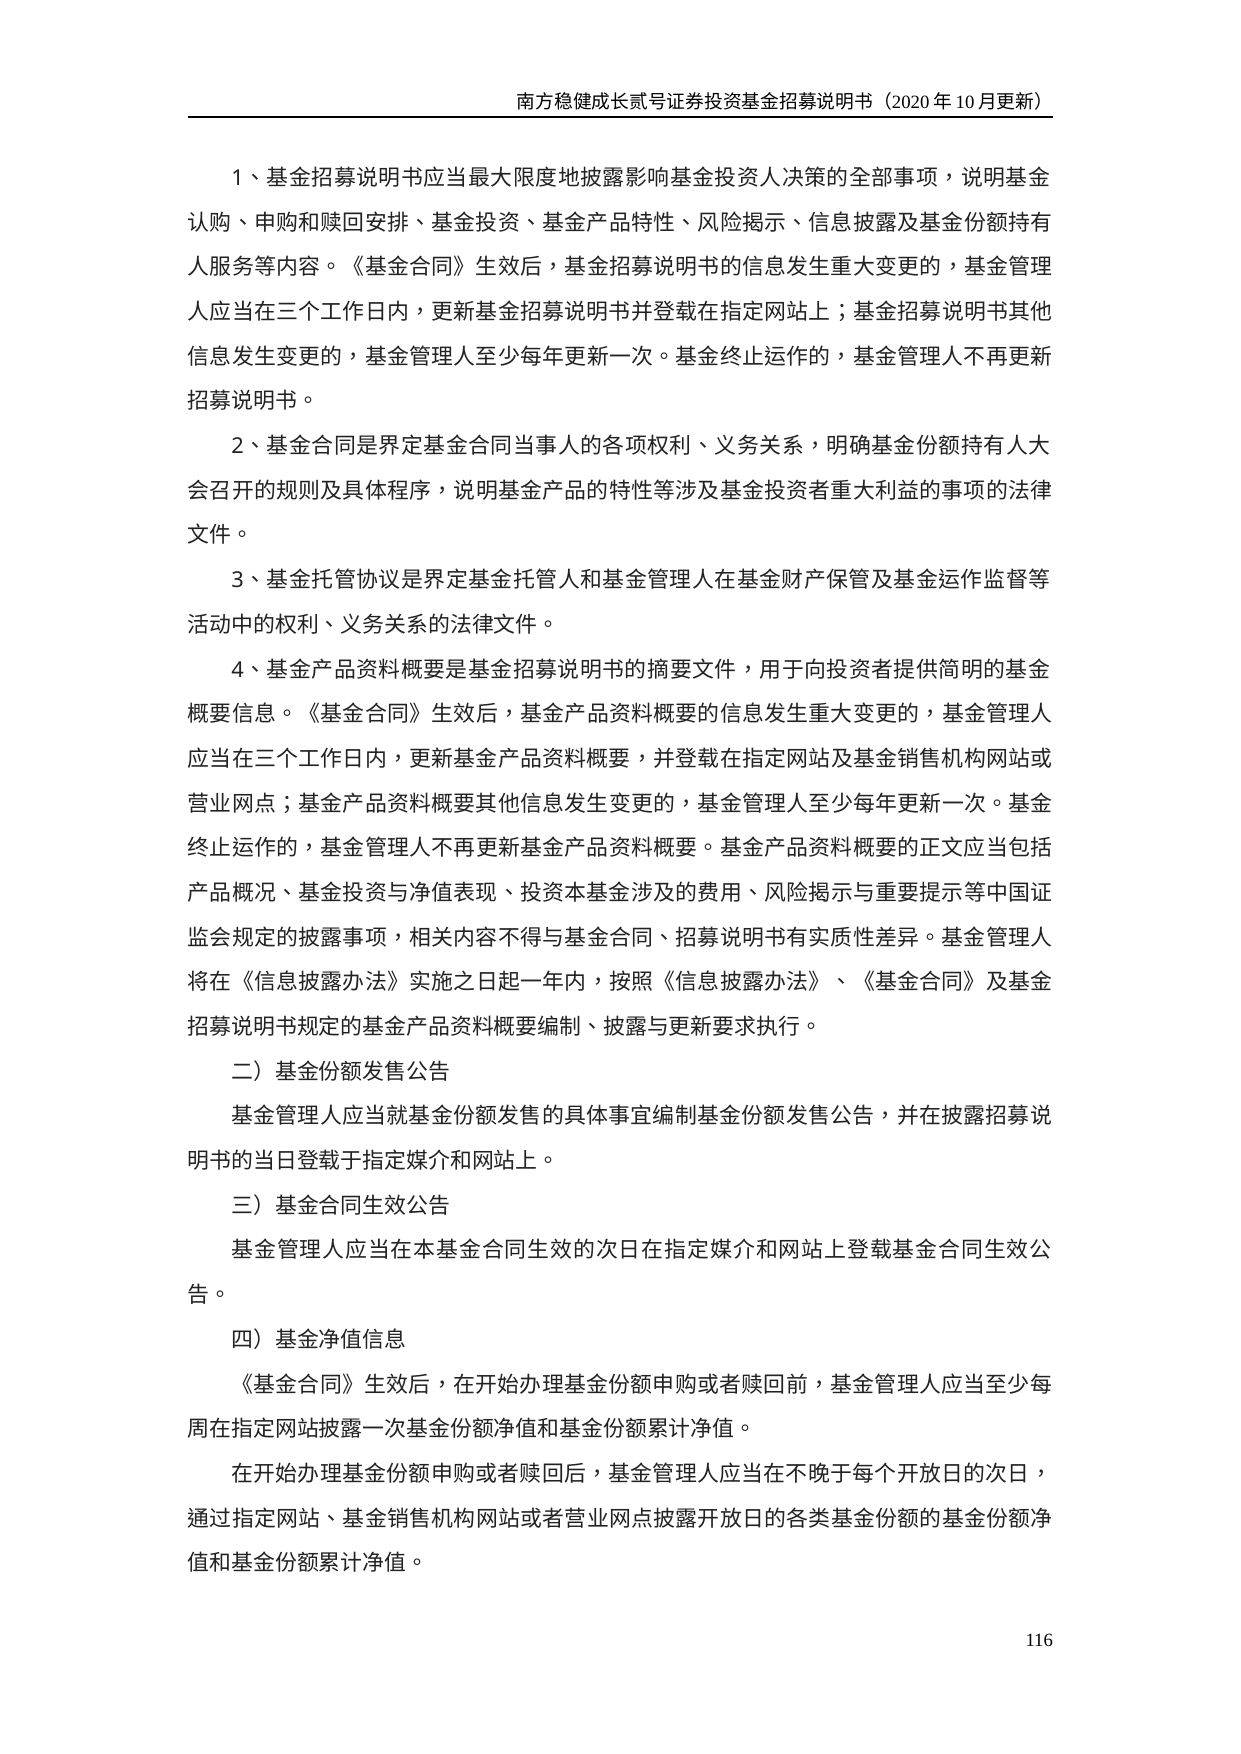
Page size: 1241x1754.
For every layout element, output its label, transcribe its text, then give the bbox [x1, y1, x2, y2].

text 4、基金产品资料概要是基金招募说明书的摘要文件，用于向投资者提供简明的基金概要信息。《基金合同》生效后，基金产品资料概要的信息发生重大变更的，基金管理人应当在三个工作日内，更新基金产品资料概要，并登载在指定网站及基金销售机构网站或营业网点；基金产品资料概要其他信息发生变更的，基金管理人至少每年更新一次。基金终止运作的，基金管理人不再更新基金产品资料概要。基金产品资料概要的正文应当包括产品概况、基金投资与净值表现、投资本基金涉及的费用、风险揭示与重要提示等中国证监会规定的披露事项，相关内容不得与基金合同、招募说明书有实质性差异。基金管理人将在《信息披露办法》实施之日起一年内，按照《信息披露办法》、《基金合同》及基金招募说明书规定的基金产品资料概要编制、披露与更新要求执行。 [187, 653, 1053, 1041]
text 三）基金合同生效公告 [187, 1190, 1053, 1219]
text 基金管理人应当在本基金合同生效的次日在指定媒介和网站上登载基金合同生效公告。 [187, 1234, 1053, 1309]
text 2、基金合同是界定基金合同当事人的各项权利、义务关系，明确基金份额持有人大会召开的规则及具体程序，说明基金产品的特性等涉及基金投资者重大利益的事项的法律文件。 [187, 430, 1053, 549]
text 3、基金托管协议是界定基金托管人和基金管理人在基金财产保管及基金运作监督等活动中的权利、义务关系的法律文件。 [187, 564, 1053, 639]
text 基金管理人应当就基金份额发售的具体事宜编制基金份额发售公告，并在披露招募说明书的当日登载于指定媒介和网站上。 [187, 1100, 1053, 1175]
text 1、基金招募说明书应当最大限度地披露影响基金投资人决策的全部事项，说明基金认购、申购和赎回安排、基金投资、基金产品特性、风险揭示、信息披露及基金份额持有人服务等内容。《基金合同》生效后，基金招募说明书的信息发生重大变更的，基金管理人应当在三个工作日内，更新基金招募说明书并登载在指定网站上；基金招募说明书其他信息发生变更的，基金管理人至少每年更新一次。基金终止运作的，基金管理人不再更新招募说明书。 [187, 162, 1053, 415]
text 二）基金份额发售公告 [187, 1056, 1053, 1086]
text 在开始办理基金份额申购或者赎回后，基金管理人应当在不晚于每个开放日的次日，通过指定网站、基金销售机构网站或者营业网点披露开放日的各类基金份额的基金份额净值和基金份额累计净值。 [187, 1458, 1053, 1577]
text 四）基金净值信息 [187, 1324, 1053, 1354]
text 《基金合同》生效后，在开始办理基金份额申购或者赎回前，基金管理人应当至少每周在指定网站披露一次基金份额净值和基金份额累计净值。 [187, 1368, 1053, 1443]
